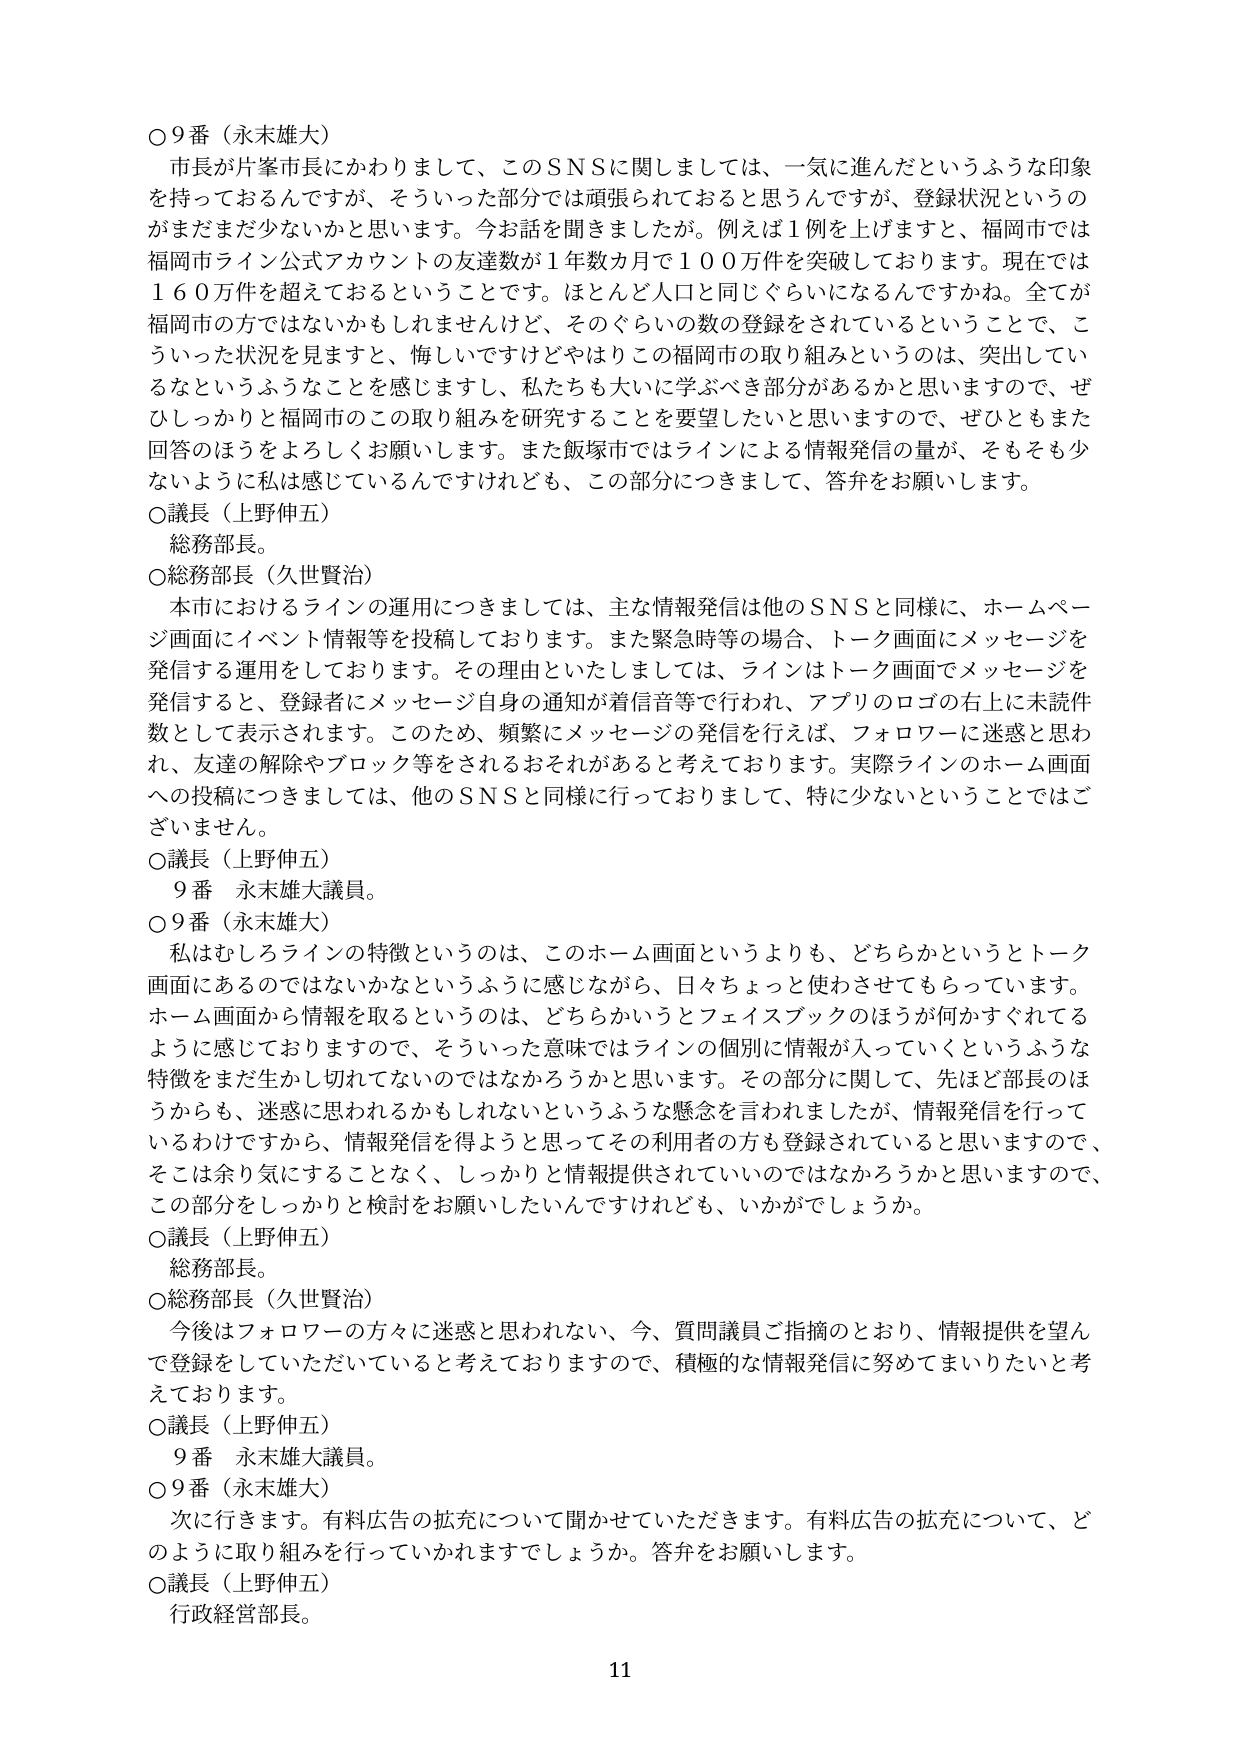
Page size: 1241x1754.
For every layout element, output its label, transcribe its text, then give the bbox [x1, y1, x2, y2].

text ○議長（上野伸五） [148, 1220, 1092, 1251]
text 総務部長。 [148, 1251, 1092, 1283]
text ○９番（永末雄大） [148, 905, 1092, 937]
text 今後はフォロワーの方々に迷惑と思われない、今、質問議員ご指摘のとおり、情報提供を望んで登録をしていただいていると考えておりますので、積極的な情報発信に努めてまいりたいと考えております。 [148, 1314, 1092, 1409]
text ○議長（上野伸五） [148, 842, 1092, 873]
text 私はむしろラインの特徴というのは、このホーム画面というよりも、どちらかというとトーク画面にあるのではないかなというふうに感じながら、日々ちょっと使わさせてもらっています。ホーム画面から情報を取るというのは、どちらかいうとフェイスブックのほうが何かすぐれてるように感じておりますので、そういった意味ではラインの個別に情報が入っていくというふうな特徴をまだ生かし切れてないのではなかろうかと思います。その部分に関して、先ほど部長のほうからも、迷惑に思われるかもしれないというふうな懸念を言われましたが、情報発信を行っているわけですから、情報発信を得ようと思ってその利用者の方も登録されていると思いますので、そこは余り気にすることなく、しっかりと情報提供されていいのではなかろうかと思いますので、この部分をしっかりと検討をお願いしたいんですけれども、いかがでしょうか。 [148, 937, 1092, 1220]
text 本市におけるラインの運用につきましては、主な情報発信は他のＳＮＳと同様に、ホームページ画面にイベント情報等を投稿しております。また緊急時等の場合、トーク画面にメッセージを発信する運用をしております。その理由といたしましては、ラインはトーク画面でメッセージを発信すると、登録者にメッセージ自身の通知が着信音等で行われ、アプリのロゴの右上に未読件数として表示されます。このため、頻繁にメッセージの発信を行えば、フォロワーに迷惑と思われ、友達の解除やブロック等をされるおそれがあると考えております。実際ラインのホーム画面への投稿につきましては、他のＳＮＳと同様に行っておりまして、特に少ないということではございません。 [148, 590, 1092, 842]
text ○議長（上野伸五） [148, 496, 1092, 527]
text 行政経営部長。 [148, 1598, 1092, 1629]
text 市長が片峯市長にかわりまして、このＳＮＳに関しましては、一気に進んだというふうな印象を持っておるんですが、そういった部分では頑張られておると思うんですが、登録状況というのがまだまだ少ないかと思います。今お話を聞きましたが。例えば１例を上げますと、福岡市では福岡市ライン公式アカウントの友達数が１年数カ月で１００万件を突破しております。現在では１６０万件を超えておるということです。ほとんど人口と同じぐらいになるんですかね。全てが福岡市の方ではないかもしれませんけど、そのぐらいの数の登録をされているということで、こういった状況を見ますと、悔しいですけどやはりこの福岡市の取り組みというのは、突出しているなというふうなことを感じますし、私たちも大いに学ぶべき部分があるかと思いますので、ぜひしっかりと福岡市のこの取り組みを研究することを要望したいと思いますので、ぜひともまた回答のほうをよろしくお願いします。また飯塚市ではラインによる情報発信の量が、そもそも少ないように私は感じているんですけれども、この部分につきまして、答弁をお願いします。 [148, 150, 1092, 496]
text ○９番（永末雄大） [148, 1472, 1092, 1503]
text ○総務部長（久世賢治） [148, 559, 1092, 590]
text ９番 永末雄大議員。 [148, 873, 1092, 905]
text 次に行きます。有料広告の拡充について聞かせていただきます。有料広告の拡充について、どのように取り組みを行っていかれますでしょうか。答弁をお願いします。 [148, 1503, 1092, 1566]
text 総務部長。 [148, 527, 1092, 559]
text ○総務部長（久世賢治） [148, 1283, 1092, 1314]
text ○９番（永末雄大） [148, 118, 1092, 150]
text ○議長（上野伸五） [148, 1409, 1092, 1440]
text ９番 永末雄大議員。 [148, 1440, 1092, 1472]
text ○議長（上野伸五） [148, 1566, 1092, 1598]
